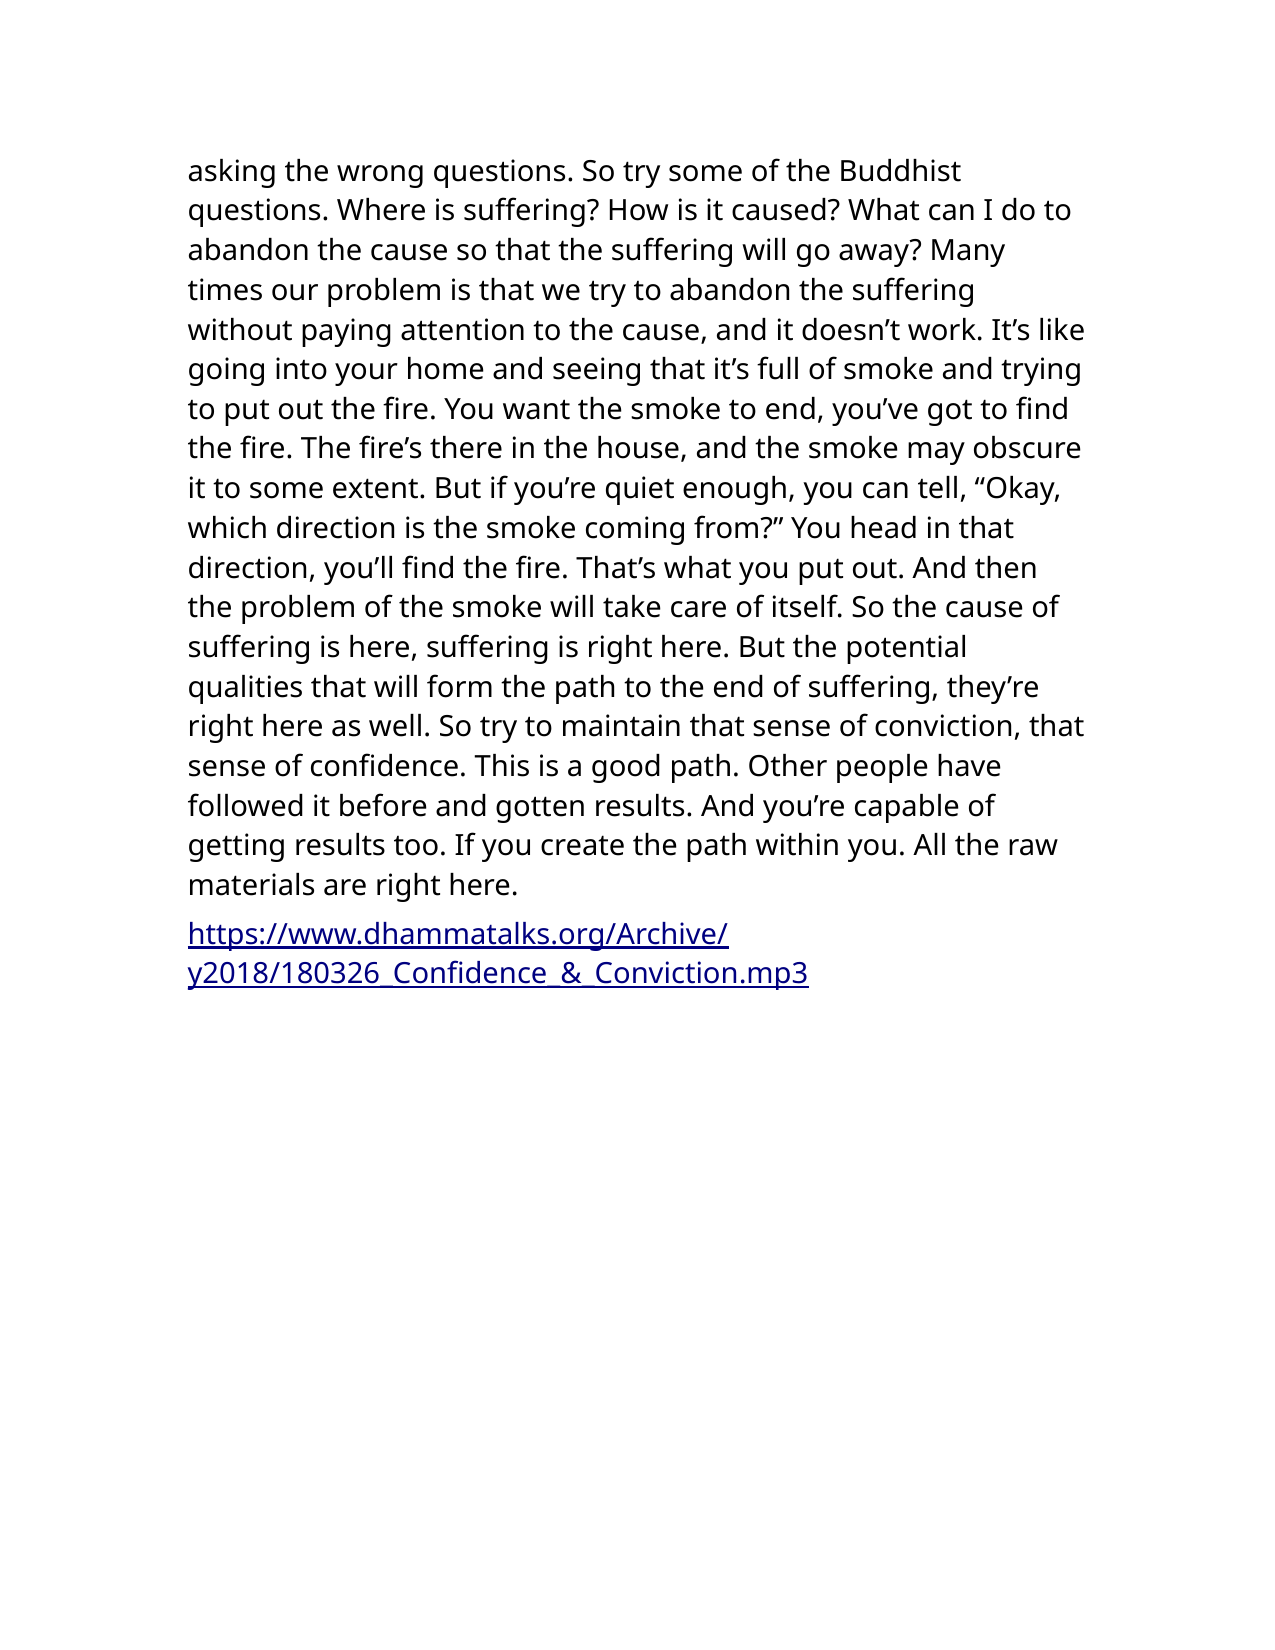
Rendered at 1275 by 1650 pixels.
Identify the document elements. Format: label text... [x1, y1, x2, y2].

text https://www.dhammatalks.org/Archive/y2018/180326_Confidence_&_Conviction.mp3 [187, 913, 1087, 992]
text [187, 150, 1087, 904]
